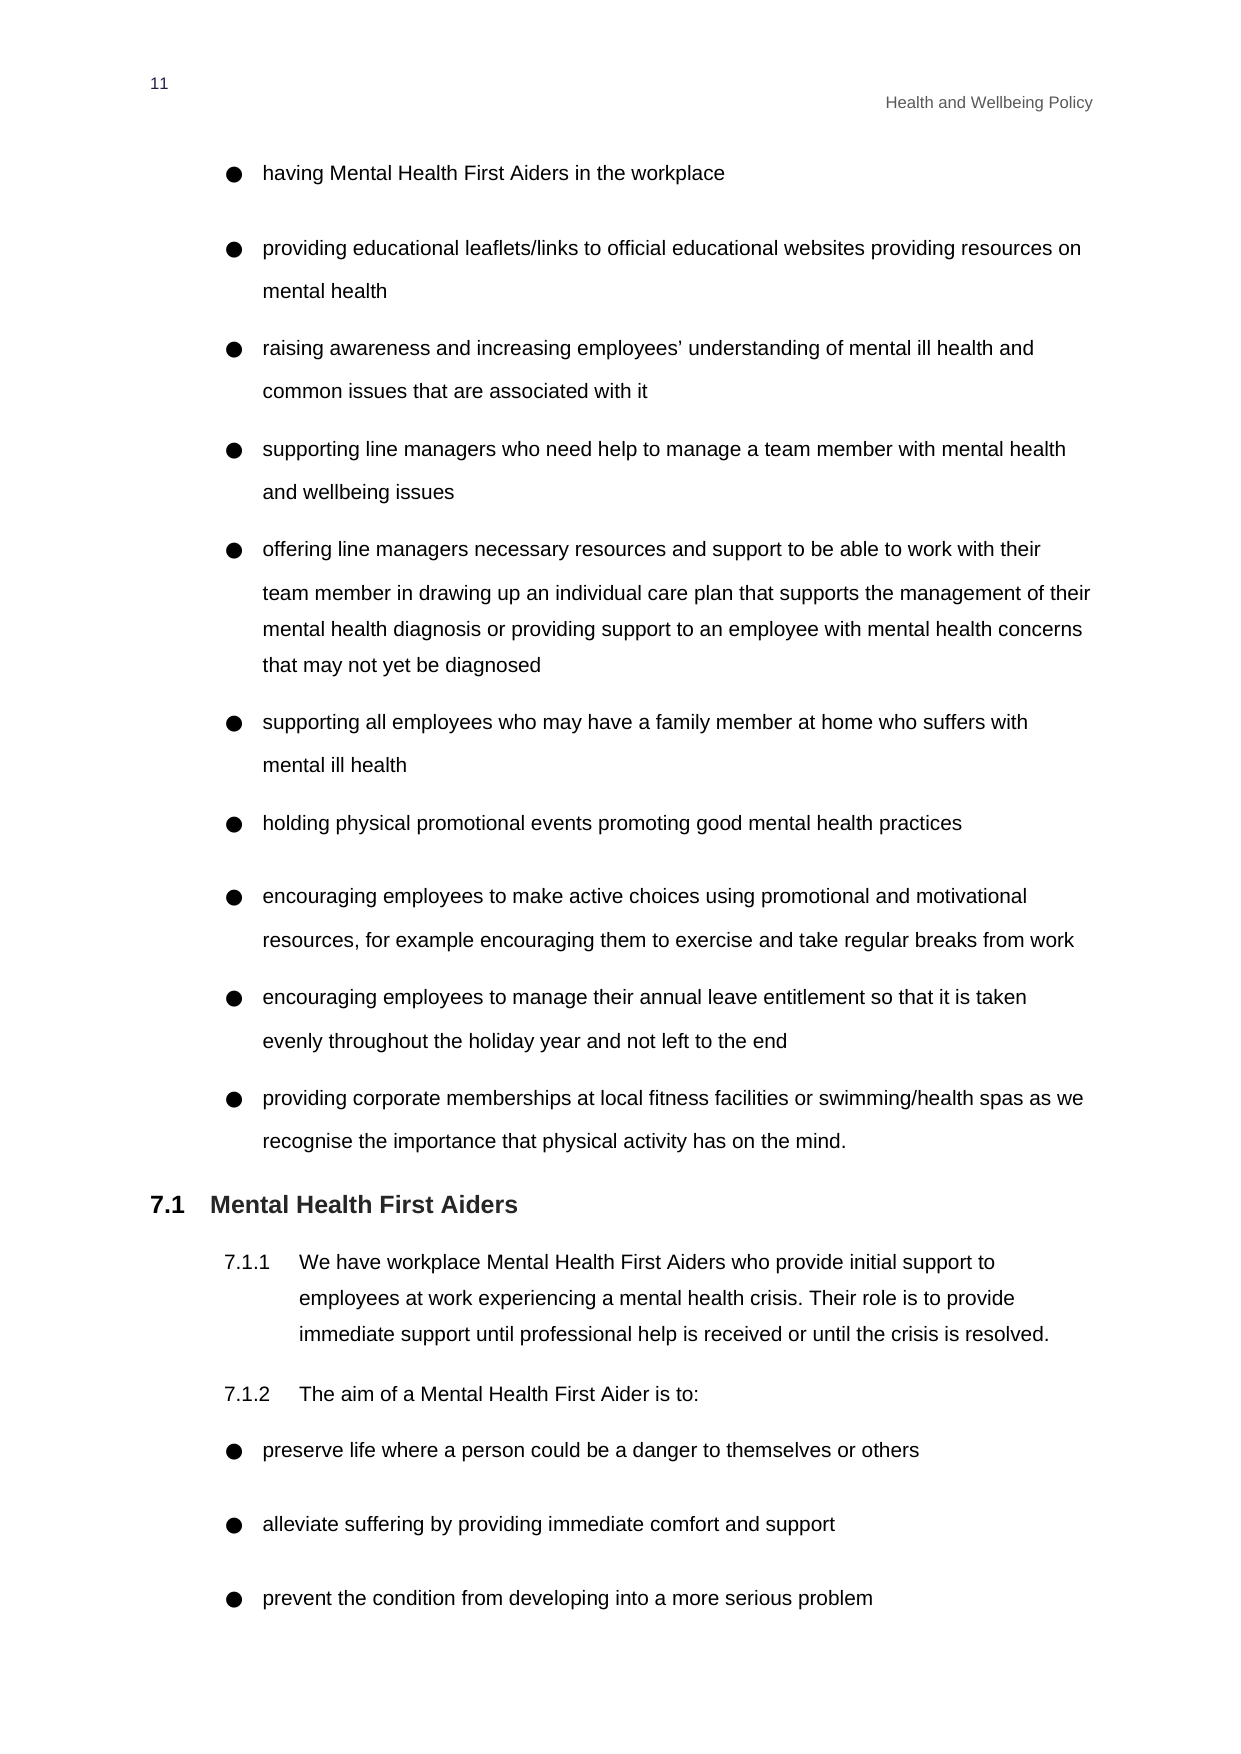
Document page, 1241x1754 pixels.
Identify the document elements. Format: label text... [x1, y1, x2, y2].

text raising awareness and increasing employees’ understanding of mental ill health and common issues that are associated with it [225, 325, 1093, 403]
text offering line managers necessary resources and support to be able to work with their team member in drawing up an individual care plan that supports the management of their mental health diagnosis or providing support to an employee with mental health concerns that may not yet be diagnosed [225, 526, 1093, 676]
text The aim of a Mental Health First Aider is to: [224, 1382, 1093, 1406]
text prevent the condition from developing into a more serious problem [225, 1575, 1093, 1617]
text encouraging employees to manage their annual leave entitlement so that it is taken evenly throughout the holiday year and not left to the end [225, 974, 1093, 1052]
text holding physical promotional events promoting good mental health practices [225, 799, 1093, 842]
text alleviate suffering by providing immediate comfort and support [225, 1501, 1093, 1543]
text encouraging employees to make active choices using promotional and motivational resources, for example encouraging them to exercise and take regular breaks from work [225, 873, 1093, 952]
text providing corporate memberships at local fitness facilities or swimming/health spas as we recognise the importance that physical activity has on the mind. [225, 1074, 1093, 1153]
text supporting line managers who need help to manage a team member with mental health and wellbeing issues [225, 425, 1093, 504]
text preserve life where a person could be a danger to themselves or others [225, 1427, 1093, 1469]
text having Mental Health First Aiders in the workplace [225, 150, 1093, 193]
text supporting all employees who may have a family member at home who suffers with mental ill health [225, 698, 1093, 777]
text providing educational leaflets/links to official educational websites providing resources on mental health [225, 224, 1093, 303]
subtitle Mental Health First Aiders [150, 1190, 1093, 1219]
text We have workplace Mental Health First Aiders who provide initial support to employees at work experiencing a mental health crisis. Their role is to provide immediate support until professional help is received or until the crisis is resolved. [224, 1249, 1093, 1345]
